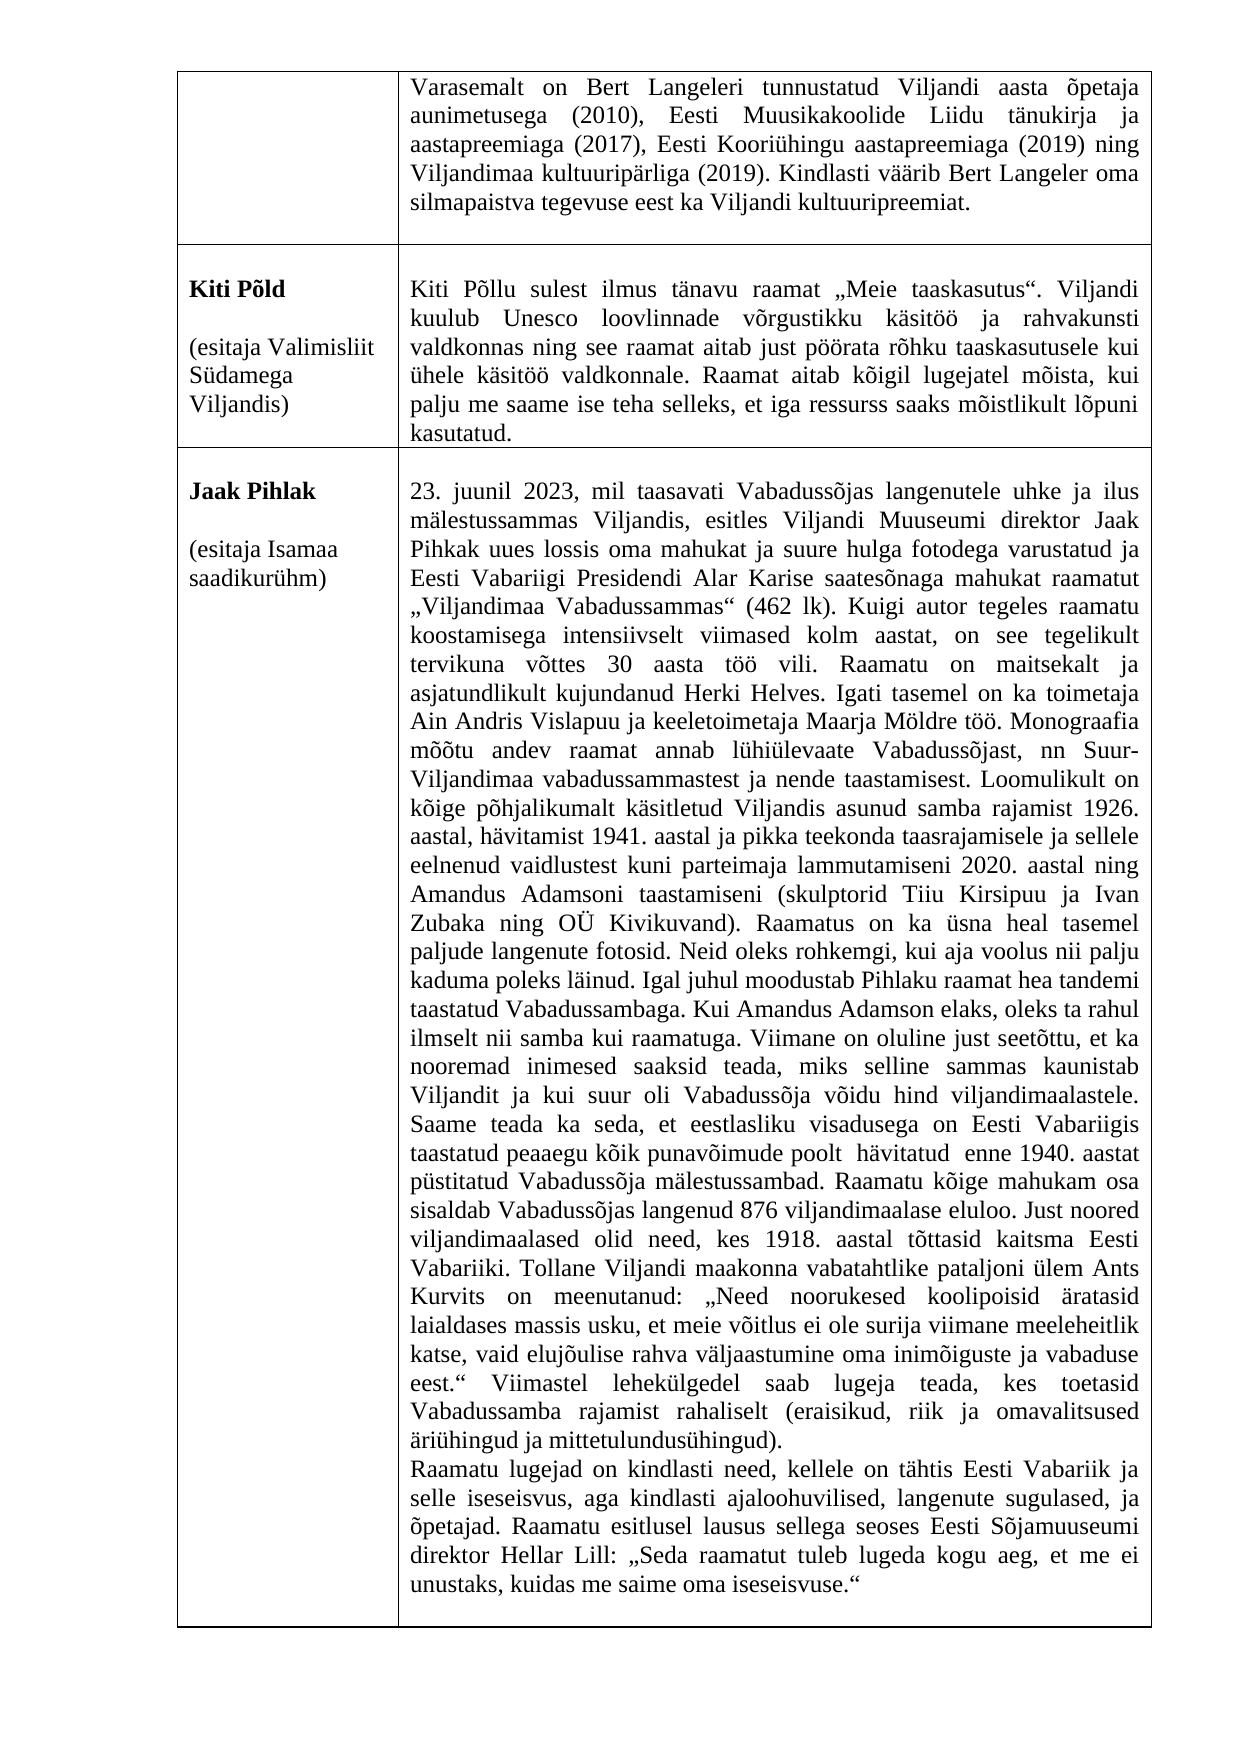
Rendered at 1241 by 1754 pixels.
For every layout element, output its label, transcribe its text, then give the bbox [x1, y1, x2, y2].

table_cell Jaak Pihlak (esitaja Isamaa saadikurühm) [178, 448, 398, 1626]
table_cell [399, 72, 1151, 244]
table_cell Kiti Põld (esitaja Valimisliit Südamega Viljandis) [178, 245, 398, 447]
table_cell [178, 72, 398, 244]
table_cell Kiti Põllu sulest ilmus tänavu raamat „Meie taaskasutus“. Viljandi kuulub Unesco loovlinnade võrgustikku käsitöö ja rahvakunsti valdkonnas ning see raamat aitab just pöörata rõhku taaskasutusele kui ühele käsitöö valdkonnale. Raamat aitab kõigil lugejatel mõista, kui palju me saame ise teha selleks, et iga ressurss saaks mõistlikult lõpuni kasutatud. [399, 245, 1151, 447]
table_cell 23. juunil 2023, mil taasavati Vabadussõjas langenutele uhke ja ilus mälestussammas Viljandis, esitles Viljandi Muuseumi direktor Jaak Pihkak uues lossis oma mahukat ja suure hulga fotodega varustatud ja Eesti Vabariigi Presidendi Alar Karise saatesõnaga mahukat raamatut „Viljandimaa Vabadussammas“ (462 lk). Kuigi autor tegeles raamatu koostamisega intensiivselt viimased kolm aastat, on see tegelikult tervikuna võttes 30 aasta töö vili. Raamatu on maitsekalt ja asjatundlikult kujundanud Herki Helves. Igati tasemel on ka toimetaja Ain Andris Vislapuu ja keeletoimetaja Maarja Möldre töö. Monograafia mõõtu andev raamat annab lühiülevaate Vabadussõjast, nn Suur-Viljandimaa vabadussammastest ja nende taastamisest. Loomulikult on kõige põhjalikumalt käsitletud Viljandis asunud samba rajamist 1926. aastal, hävitamist 1941. aastal ja pikka teekonda taasrajamisele ja sellele eelnenud vaidlustest kuni parteimaja lammutamiseni 2020. aastal ning Amandus Adamsoni taastamiseni (skulptorid Tiiu Kirsipuu ja Ivan Zubaka ning OÜ Kivikuvand). Raamatus on ka üsna heal tasemel paljude langenute fotosid. Neid oleks rohkemgi, kui aja voolus nii palju kaduma poleks läinud. Igal juhul moodustab Pihlaku raamat hea tandemi taastatud Vabadussambaga. Kui Amandus Adamson elaks, oleks ta rahul ilmselt nii samba kui raamatuga. Viimane on oluline just seetõttu, et ka nooremad inimesed saaksid teada, miks selline sammas kaunistab Viljandit ja kui suur oli Vabadussõja võidu hind viljandimaalastele. Saame teada ka seda, et eestlasliku visadusega on Eesti Vabariigis taastatud peaaegu kõik punavõimude poolt hävitatud enne 1940. aastat püstitatud Vabadussõja mälestussambad. Raamatu kõige mahukam osa sisaldab Vabadussõjas langenud 876 viljandimaalase eluloo. Just noored viljandimaalased olid need, kes 1918. aastal tõttasid kaitsma Eesti Vabariiki. Tollane Viljandi maakonna vabatahtlike pataljoni ülem Ants Kurvits on meenutanud: „Need noorukesed koolipoisid äratasid laialdases massis usku, et meie võitlus ei ole surija viimane meeleheitlik katse, vaid elujõulise rahva väljaastumine oma inimõiguste ja vabaduse eest.“ Viimastel lehekülgedel saab lugeja teada, kes toetasid Vabadussamba rajamist rahaliselt (eraisikud, riik ja omavalitsused äriühingud ja mittetulundusühingud). Raamatu lugejad on kindlasti need, kellele on tähtis Eesti Vabariik ja selle iseseisvus, aga kindlasti ajaloohuvilised, langenute sugulased, ja õpetajad. Raamatu esitlusel lausus sellega seoses Eesti Sõjamuuseumi direktor Hellar Lill: „Seda raamatut tuleb lugeda kogu aeg, et me ei unustaks, kuidas me saime oma iseseisvuse.“ [399, 448, 1151, 1626]
